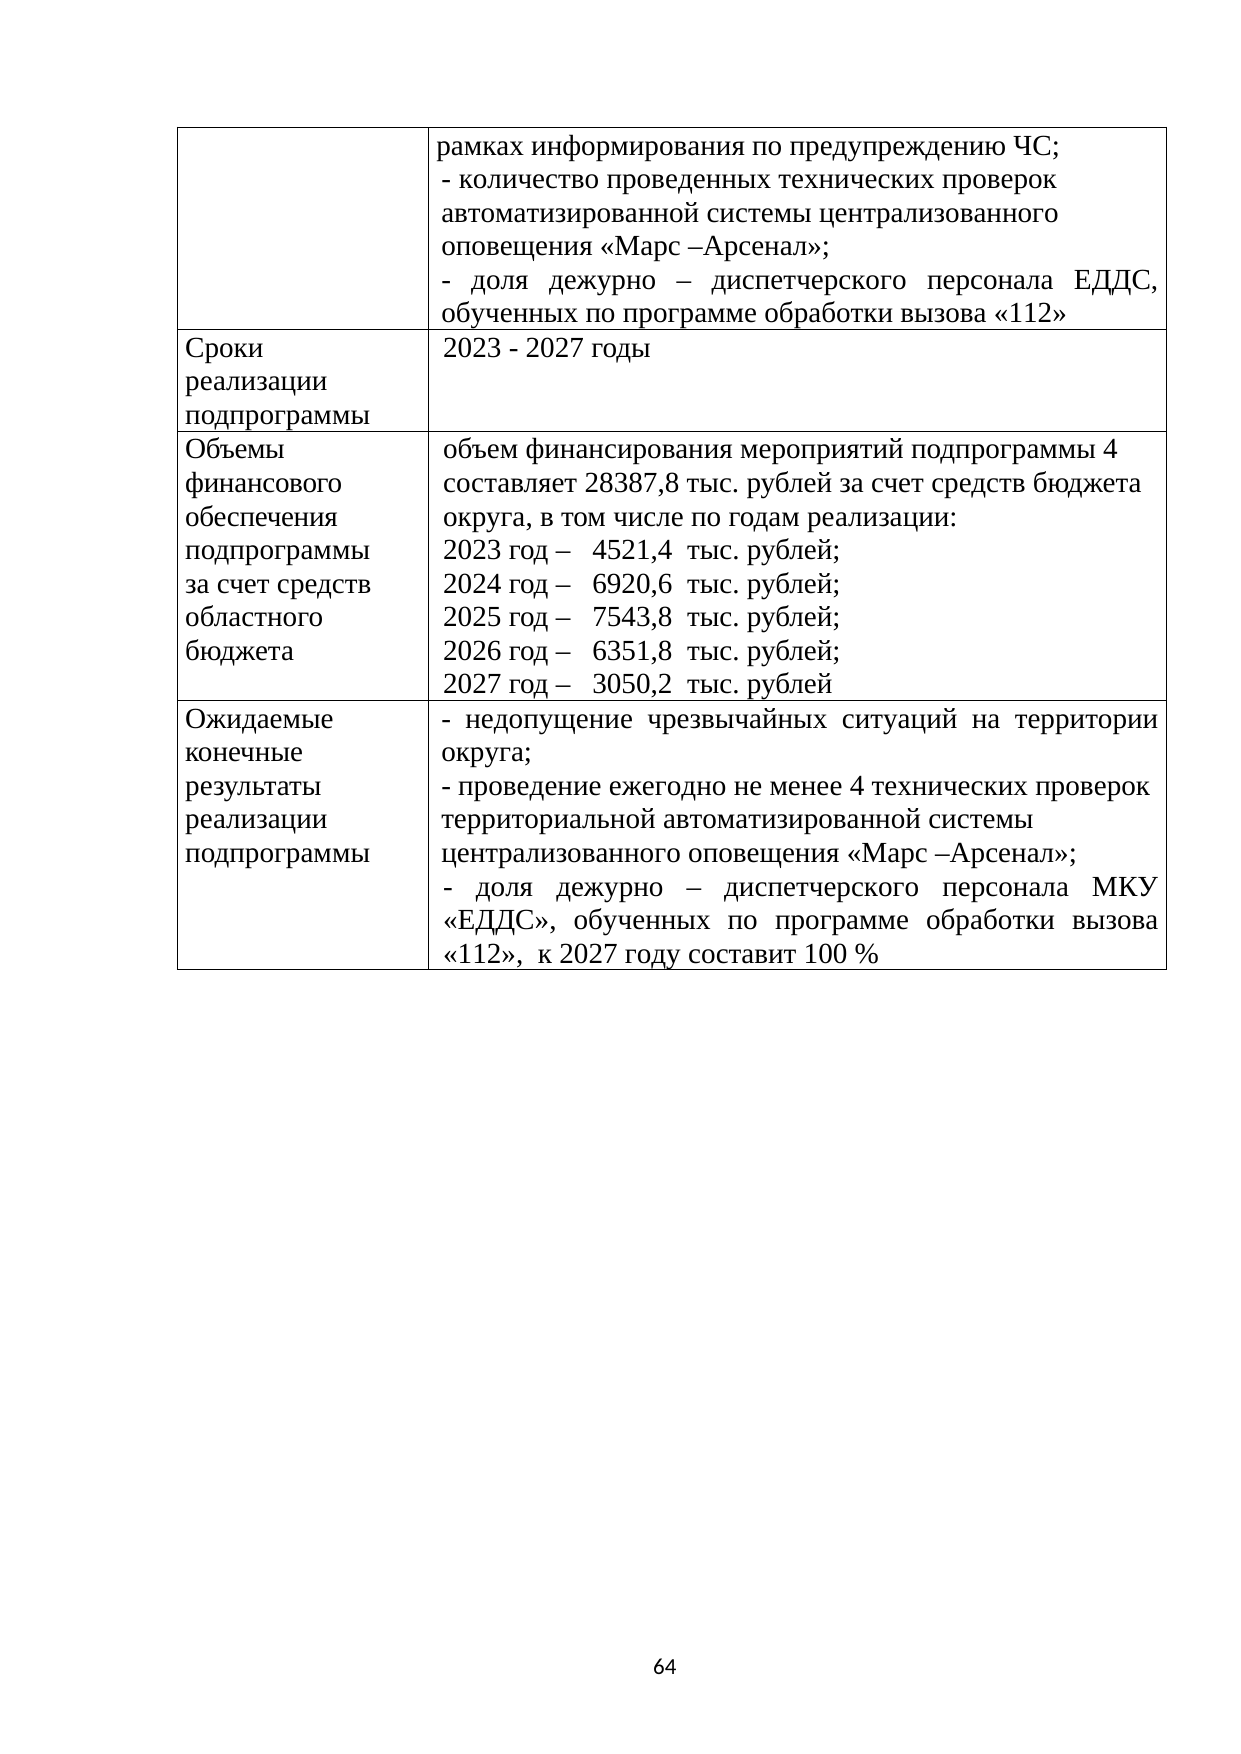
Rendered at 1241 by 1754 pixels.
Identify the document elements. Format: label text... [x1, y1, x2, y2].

table_cell - недопущение чрезвычайных ситуаций на территории округа; - проведение ежегодно не менее 4 технических проверок территориальной автоматизированной системы централизованного оповещения «Марс –Арсенал»; - доля дежурно – диспетчерского персонала МКУ «ЕДДС», обученных по программе обработки вызова «112», к 2027 году составит 100 % [429, 701, 1166, 969]
table_cell Объемы финансового обеспечения подпрограммы за счет средств областного бюджета [178, 432, 428, 700]
table_cell Сроки реализации подпрограммы [178, 330, 428, 431]
table_cell объем финансирования мероприятий подпрограммы 4 составляет 28387,8 тыс. рублей за счет средств бюджета округа, в том числе по годам реализации: 2023 год – 4521,4 тыс. рублей; 2024 год – 6920,6 тыс. рублей; 2025 год – 7543,8 тыс. рублей; 2026 год – 6351,8 тыс. рублей; 2027 год – 3050,2 тыс. рублей [429, 432, 1166, 700]
table_cell 2023 - 2027 годы [429, 330, 1166, 431]
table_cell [429, 128, 1166, 329]
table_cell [178, 128, 428, 329]
table_cell Ожидаемые конечные результаты реализации подпрограммы [178, 701, 428, 969]
